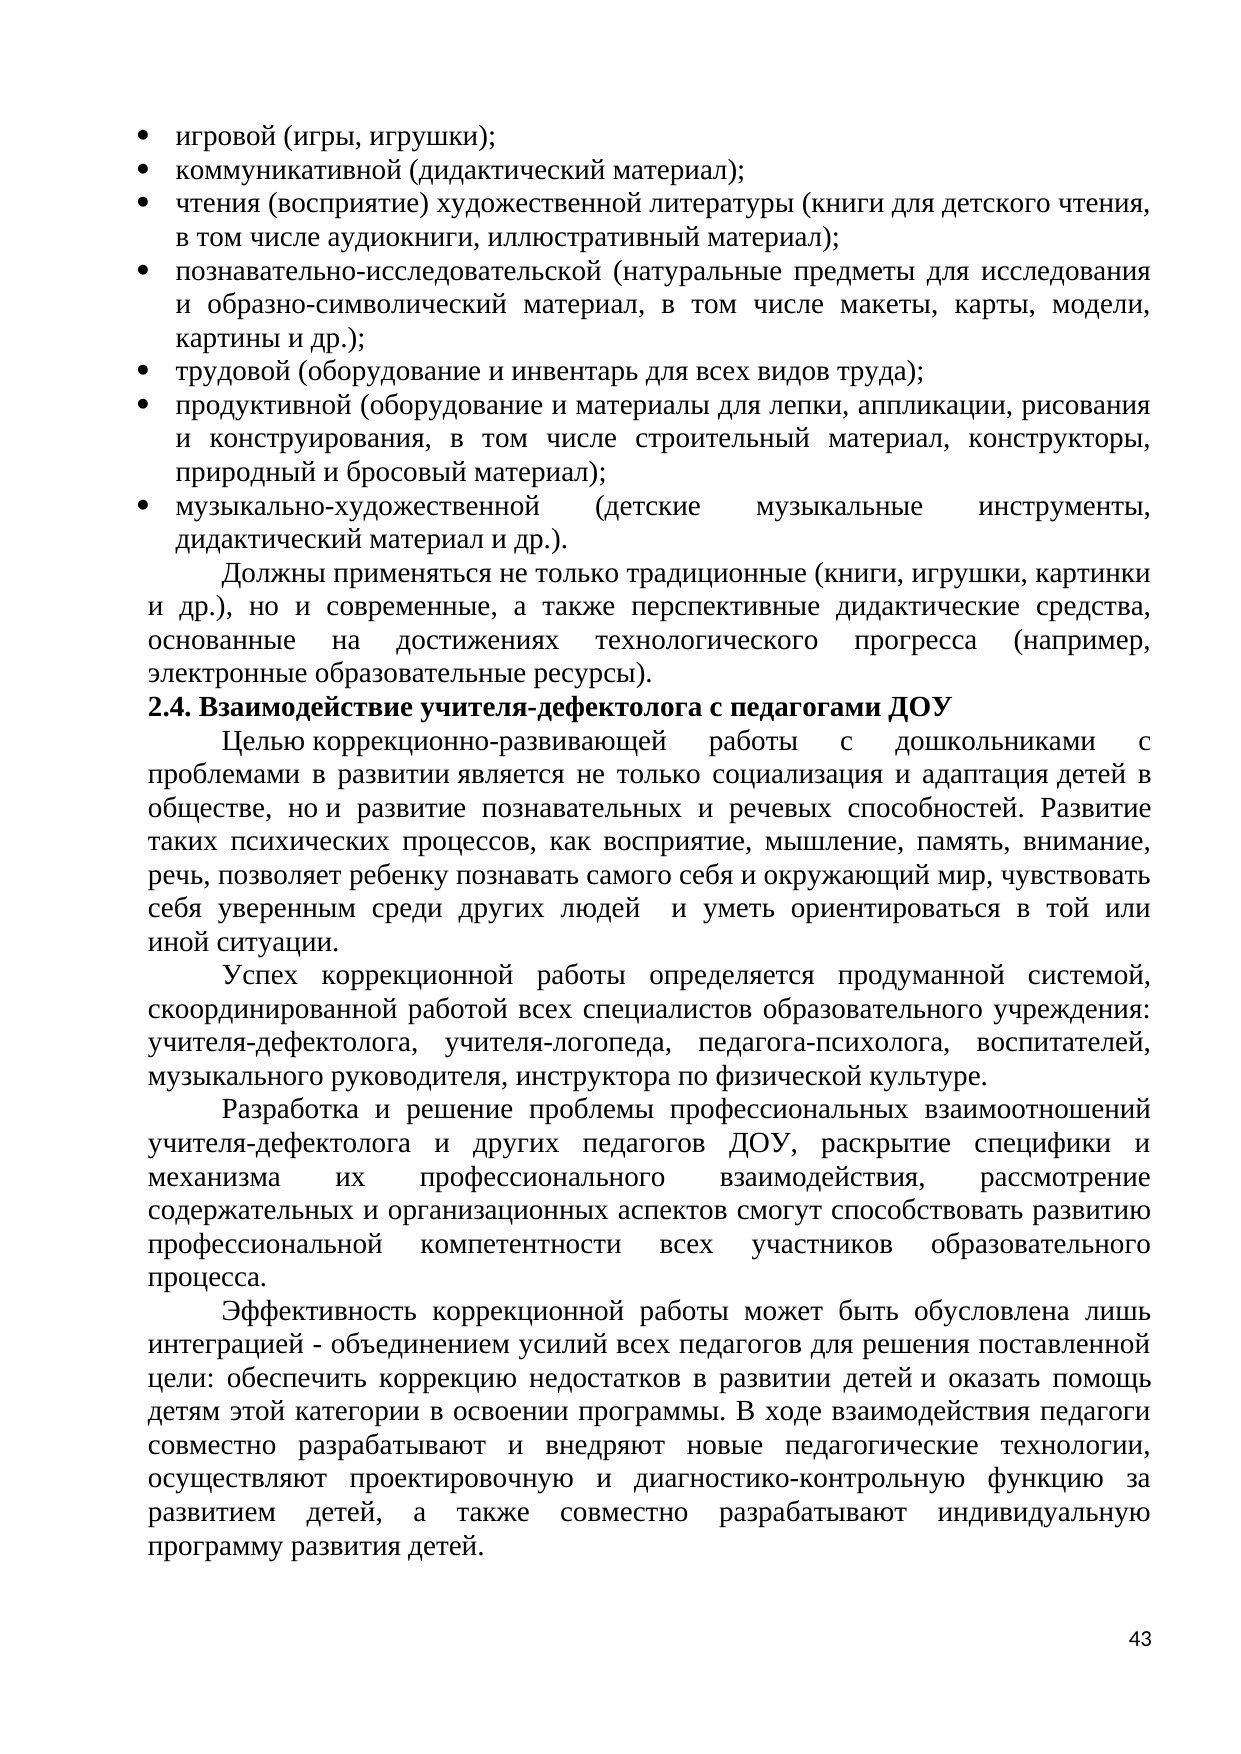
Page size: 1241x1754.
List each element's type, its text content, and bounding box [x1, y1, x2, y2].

list музыкально-художественной (детские музыкальные инструменты, дидактический материал и др.). [138, 488, 1152, 555]
list коммуникативной (дидактический материал); [138, 152, 1152, 185]
list игровой (игры, игрушки); [138, 118, 1152, 152]
text Должны применяться не только традиционные (книги, игрушки, картинки и др.), но и современные, а также перспективные дидактические средства, основанные на достижениях технологического прогресса (например, электронные образовательные ресурсы). [148, 555, 1152, 689]
list чтения (восприятие) художественной литературы (книги для детского чтения, в том числе аудиокниги, иллюстративный материал); [138, 185, 1152, 253]
list продуктивной (оборудование и материалы для лепки, аппликации, рисования и конструирования, в том числе строительный материал, конструкторы, природный и бросовый материал); [138, 387, 1152, 488]
text 2.4. Взаимодействие учителя-дефектолога с педагогами ДОУ [148, 689, 1152, 723]
list трудовой (оборудование и инвентарь для всех видов труда); [138, 353, 1152, 387]
text Целью коррекционно-развивающей работы с дошкольниками с проблемами в развитии является не только социализация и адаптация детей в обществе, но и развитие познавательных и речевых способностей. Развитие таких психических процессов, как восприятие, мышление, память, внимание, речь, позволяет ребенку познавать самого себя и окружающий мир, чувствовать себя уверенным среди других людей и уметь ориентироваться в той или иной ситуации. [148, 723, 1152, 957]
list познавательно-исследовательской (натуральные предметы для исследования и образно-символический материал, в том числе макеты, карты, модели, картины и др.); [138, 253, 1152, 353]
text Успех коррекционной работы определяется продуманной системой, скоординированной работой всех специалистов образовательного учреждения: учителя-дефектолога, учителя-логопеда, педагога-психолога, воспитателей, музыкального руководителя, инструктора по физической культуре. [148, 957, 1152, 1092]
text Эффективность коррекционной работы может быть обусловлена лишь интеграцией - объединением усилий всех педагогов для решения поставленной цели: обеспечить коррекцию недостатков в развитии детей и оказать помощь детям этой категории в освоении программы. В ходе взаимодействия педагоги совместно разрабатывают и внедряют новые педагогические технологии, осуществляют проектировочную и диагностико-контрольную функцию за развитием детей, а также совместно разрабатывают индивидуальную программу развития детей. [148, 1293, 1152, 1561]
text Разработка и решение проблемы профессиональных взаимоотношений учителя-дефектолога и других педагогов ДОУ, раскрытие специфики и механизма их профессионального взаимодействия, рассмотрение содержательных и организационных аспектов смогут способствовать развитию профессиональной компетентности всех участников образовательного процесса. [148, 1092, 1152, 1293]
